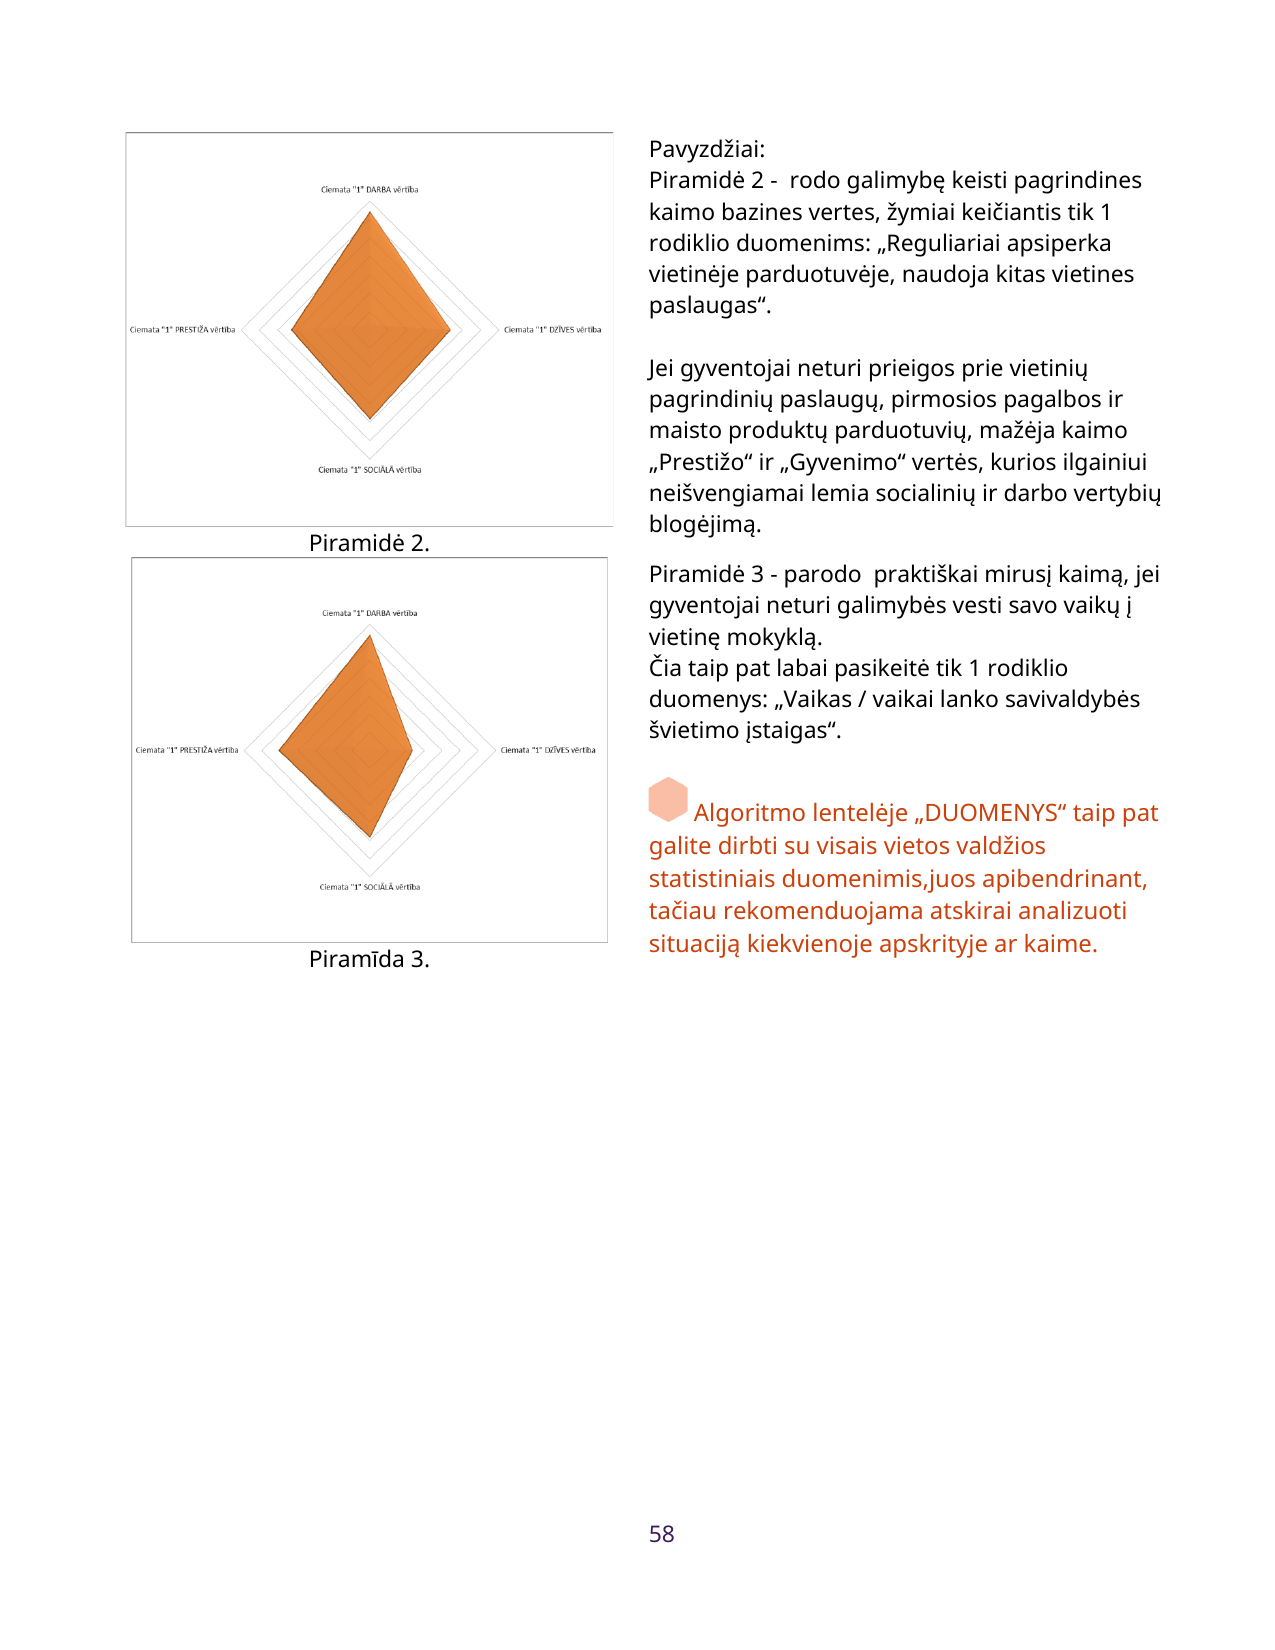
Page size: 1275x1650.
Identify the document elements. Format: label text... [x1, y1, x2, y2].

table_cell Piramīda 3. [101, 558, 637, 974]
picture [648, 776, 688, 822]
picture [125, 132, 614, 527]
picture [131, 557, 608, 943]
table_cell Piramidė 3 - parodo praktiškai mirusį kaimą, jei gyventojai neturi galimybės vesti savo vaikų į vietinę mokyklą. Čia taip pat labai pasikeitė tik 1 rodiklio duomenys: „Vaikas / vaikai lanko savivaldybės švietimo įstaigas“. Algoritmo lentelėje „DUOMENYS“ taip pat galite dirbti su visais vietos valdžios statistiniais duomenimis,juos apibendrinant, tačiau rekomenduojama atskirai analizuoti situaciją kiekvienoje apskrityje ar kaime. [638, 558, 1174, 974]
table_cell Piramidė 2. [101, 133, 637, 558]
table_cell Pavyzdžiai: Piramidė 2 - rodo galimybę keisti pagrindines kaimo bazines vertes, žymiai keičiantis tik 1 rodiklio duomenims: „Reguliariai apsiperka vietinėje parduotuvėje, naudoja kitas vietines paslaugas“. Jei gyventojai neturi prieigos prie vietinių pagrindinių paslaugų, pirmosios pagalbos ir maisto produktų parduotuvių, mažėja kaimo „Prestižo“ ir „Gyvenimo“ vertės, kurios ilgainiui neišvengiamai lemia socialinių ir darbo vertybių blogėjimą. [638, 133, 1174, 558]
